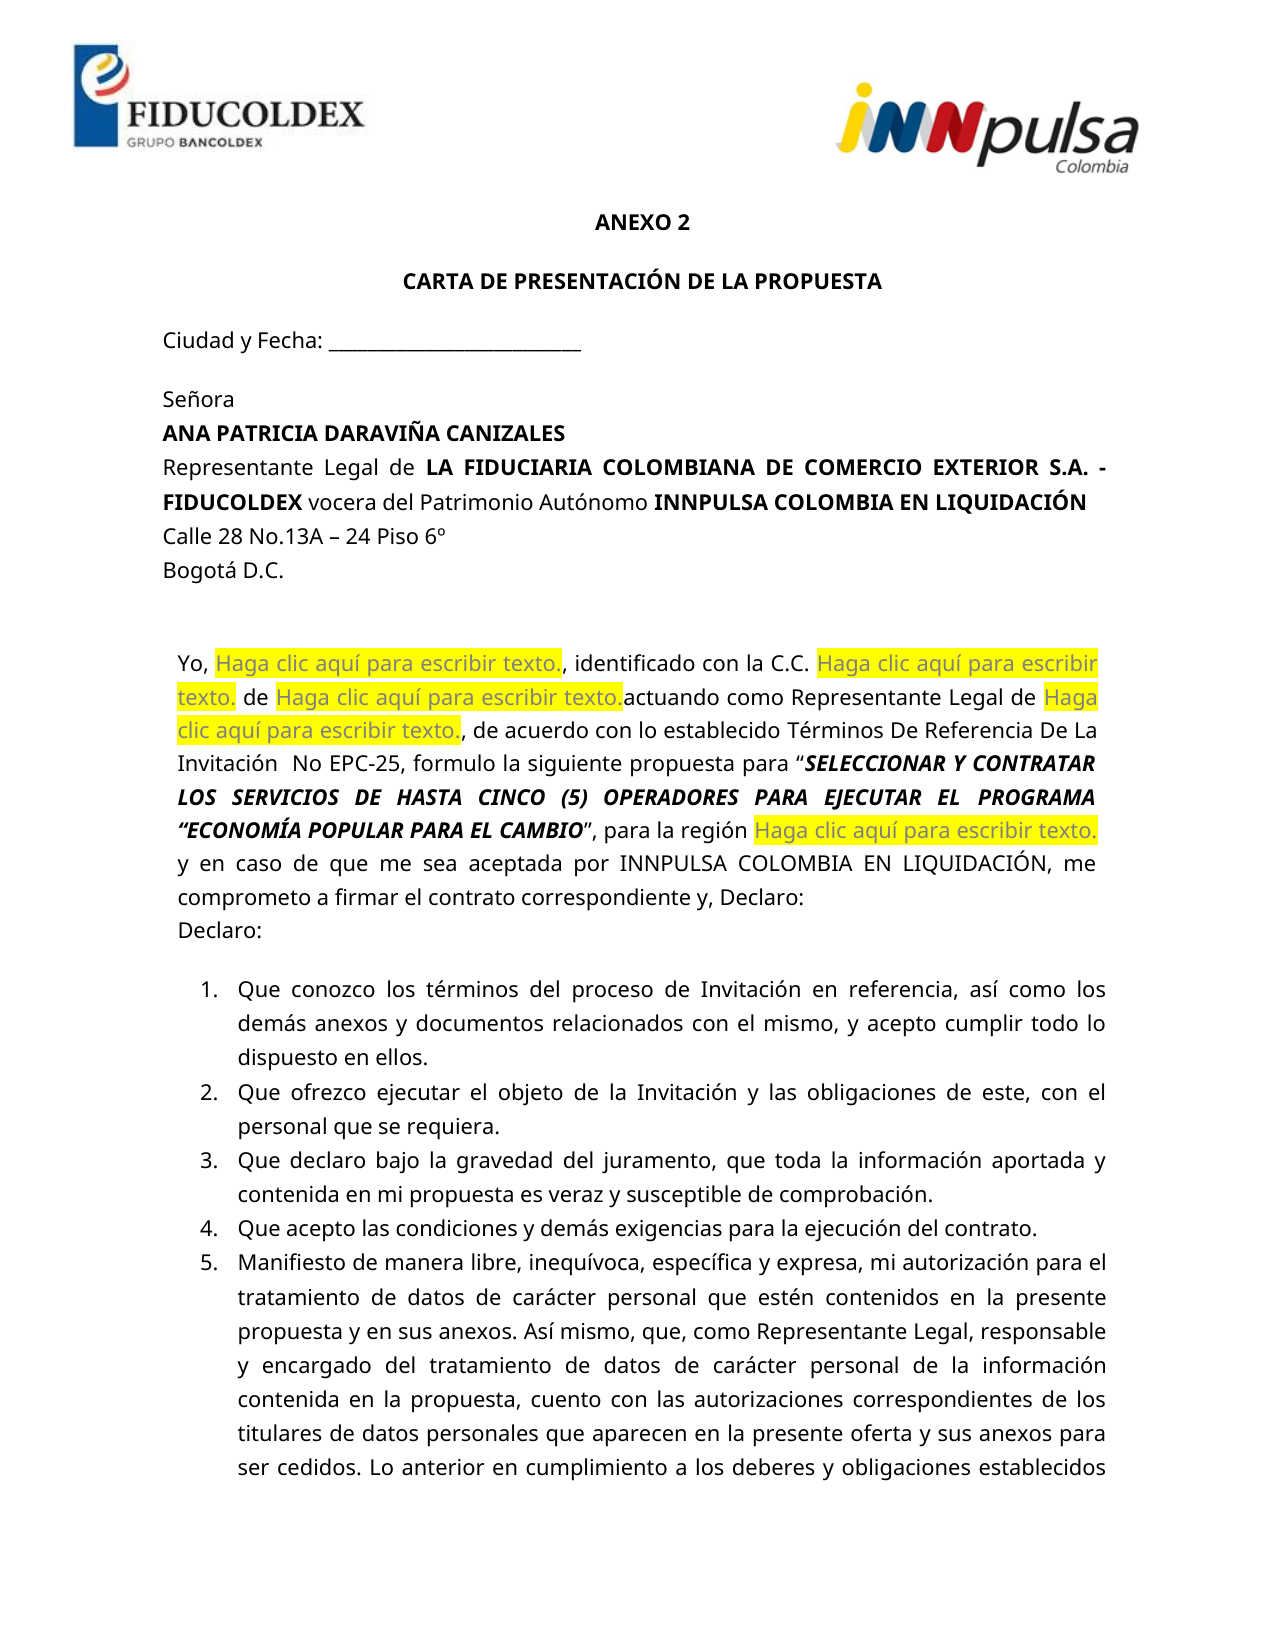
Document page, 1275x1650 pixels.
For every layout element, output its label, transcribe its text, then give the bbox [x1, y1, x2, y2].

text Ciudad y Fecha: __________________________ [162, 325, 1107, 355]
text Declaro: [177, 915, 1098, 945]
list Que declaro bajo la gravedad del juramento, que toda la información aportada y contenida en mi propuesta es veraz y susceptible de comprobación. [200, 1145, 1107, 1209]
text ANEXO 2 [177, 207, 1107, 236]
list Que ofrezco ejecutar el objeto de la Invitación y las obligaciones de este, con el personal que se requiera. [200, 1077, 1107, 1141]
text Bogotá D.C. [162, 555, 1107, 585]
list Que conozco los términos del proceso de Invitación en referencia, así como los demás anexos y documentos relacionados con el mismo, y acepto cumplir todo lo dispuesto en ellos. [200, 974, 1107, 1072]
list Que acepto las condiciones y demás exigencias para la ejecución del contrato. [200, 1213, 1107, 1243]
text Señora [162, 384, 1107, 414]
picture [70, 40, 370, 152]
text CARTA DE PRESENTACIÓN DE LA PROPUESTA [177, 266, 1107, 296]
text Representante Legal de LA FIDUCIARIA COLOMBIANA DE COMERCIO EXTERIOR S.A. - FIDUCOLDEX vocera del Patrimonio Autónomo INNPULSA COLOMBIA EN LIQUIDACIÓN [162, 452, 1107, 516]
text Calle 28 No.13A – 24 Piso 6º [162, 521, 1107, 551]
text ANA PATRICIA DARAVIÑA CANIZALES [162, 418, 1107, 448]
text Yo, , identificado con la C.C. de actuando como Representante Legal de , de acuerdo con lo establecido Términos De Referencia De La Invitación No EPC-25, formulo la siguiente propuesta para “SELECCIONAR Y CONTRATAR LOS SERVICIOS DE HASTA CINCO (5) OPERADORES PARA EJECUTAR EL PROGRAMA “ECONOMÍA POPULAR PARA EL CAMBIO”, para la región y en caso de que me sea aceptada por INNPULSA COLOMBIA EN LIQUIDACIÓN, me comprometo a firmar el contrato correspondiente y, Declaro: [177, 648, 1098, 911]
picture [822, 73, 1152, 182]
